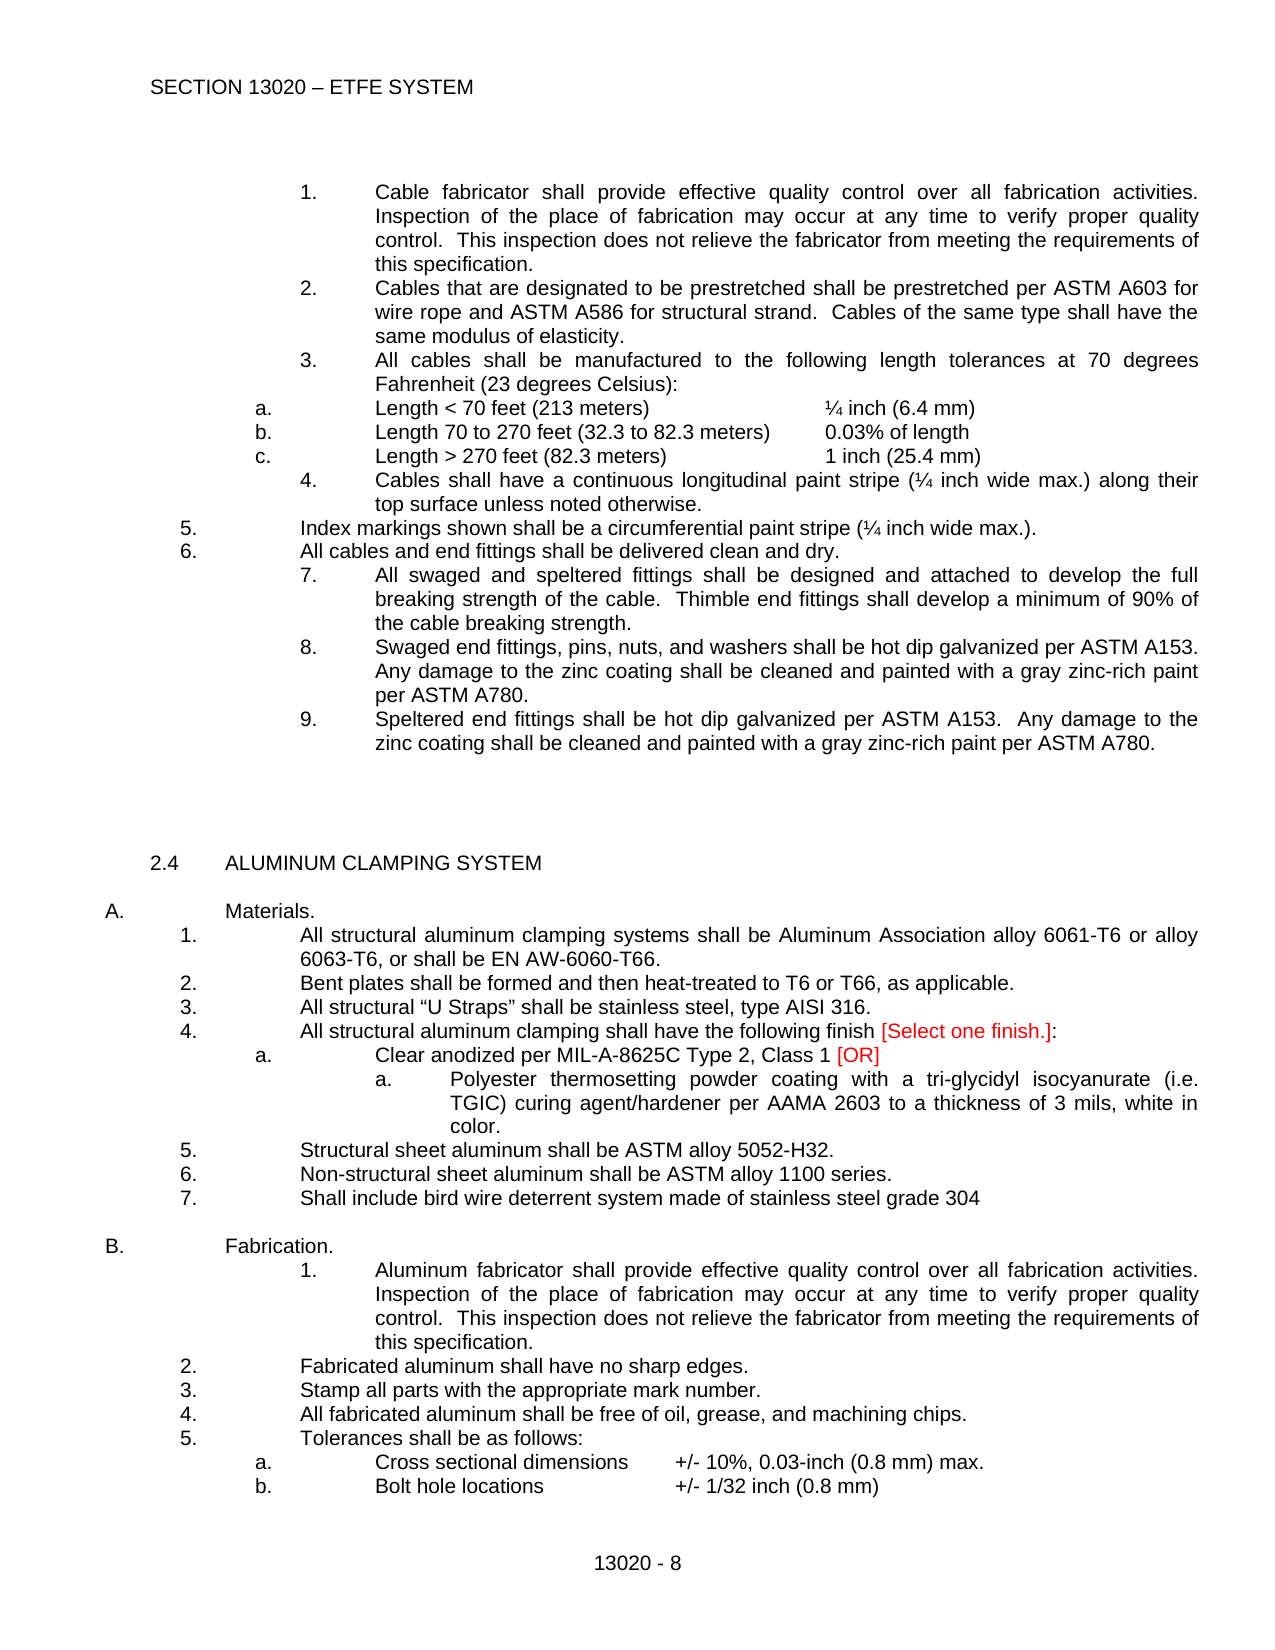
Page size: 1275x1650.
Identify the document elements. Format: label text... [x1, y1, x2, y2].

text a. Length < 70 feet (213 meters) ¼ inch (6.4 mm) [255, 396, 1200, 419]
text 1. All structural aluminum clamping systems shall be Aluminum Association alloy 6061-T6 or alloy 6063-T6, or shall be EN AW-6060-T66. [180, 923, 1200, 971]
text 2. Fabricated aluminum shall have no sharp edges. [180, 1354, 1200, 1378]
text 9. Speltered end fittings shall be hot dip galvanized per ASTM A153. Any damage to the zinc coating shall be cleaned and painted with a gray zinc-rich paint per ASTM A780. [300, 707, 1200, 755]
text 5. Structural sheet aluminum shall be ASTM alloy 5052-H32. [180, 1138, 1200, 1162]
text 6. All cables and end fittings shall be delivered clean and dry. [180, 539, 1200, 563]
text 3. All structural “U Straps” shall be stainless steel, type AISI 316. [180, 994, 1200, 1018]
text 4. All fabricated aluminum shall be free of oil, grease, and machining chips. [180, 1402, 1200, 1426]
text 6. Non-structural sheet aluminum shall be ASTM alloy 1100 series. [180, 1162, 1200, 1186]
text 2. Bent plates shall be formed and then heat-treated to T6 or T66, as applicable. [180, 971, 1200, 994]
text B. Fabrication. [105, 1234, 1200, 1258]
text A. Materials. [105, 899, 1200, 923]
text 1. Cable fabricator shall provide effective quality control over all fabrication activities. Inspection of the place of fabrication may occur at any time to verify proper quality control. This inspection does not relieve the fabricator from meeting the requirements of this specification. [300, 180, 1200, 276]
text 4. Cables shall have a continuous longitudinal paint stripe (¼ inch wide max.) along their top surface unless noted otherwise. [300, 467, 1200, 515]
text a. Cross sectional dimensions +/- 10%, 0.03-inch (0.8 mm) max. [255, 1450, 1200, 1474]
text 3. Stamp all parts with the appropriate mark number. [180, 1378, 1200, 1402]
text 5. Tolerances shall be as follows: [180, 1426, 1200, 1450]
text 7. All swaged and speltered fittings shall be designed and attached to develop the full breaking strength of the cable. Thimble end fittings shall develop a minimum of 90% of the cable breaking strength. [300, 563, 1200, 635]
text 2.4 ALUMINUM CLAMPING SYSTEM [150, 851, 1125, 875]
text a. Polyester thermosetting powder coating with a tri-glycidyl isocyanurate (i.e. TGIC) curing agent/hardener per AAMA 2603 to a thickness of 3 mils, white in color. [375, 1066, 1200, 1138]
text b. Bolt hole locations +/- 1/32 inch (0.8 mm) [255, 1474, 1200, 1498]
text 8. Swaged end fittings, pins, nuts, and washers shall be hot dip galvanized per ASTM A153. Any damage to the zinc coating shall be cleaned and painted with a gray zinc-rich paint per ASTM A780. [300, 635, 1200, 707]
text 1. Aluminum fabricator shall provide effective quality control over all fabrication activities. Inspection of the place of fabrication may occur at any time to verify proper quality control. This inspection does not relieve the fabricator from meeting the requirements of this specification. [300, 1258, 1200, 1354]
text 5. Index markings shown shall be a circumferential paint stripe (¼ inch wide max.). [180, 515, 1200, 539]
text 7. Shall include bird wire deterrent system made of stainless steel grade 304 [180, 1186, 1200, 1210]
text a. Clear anodized per MIL-A-8625C Type 2, Class 1 [OR] [255, 1042, 1200, 1066]
text 2. Cables that are designated to be prestretched shall be prestretched per ASTM A603 for wire rope and ASTM A586 for structural strand. Cables of the same type shall have the same modulus of elasticity. [300, 276, 1200, 348]
text c. Length > 270 feet (82.3 meters) 1 inch (25.4 mm) [255, 443, 1200, 467]
text 4. All structural aluminum clamping shall have the following finish [Select one finish.]: [180, 1018, 1200, 1042]
text 3. All cables shall be manufactured to the following length tolerances at 70 degrees Fahrenheit (23 degrees Celsius): [300, 348, 1200, 396]
text b. Length 70 to 270 feet (32.3 to 82.3 meters) 0.03% of length [255, 419, 1200, 443]
